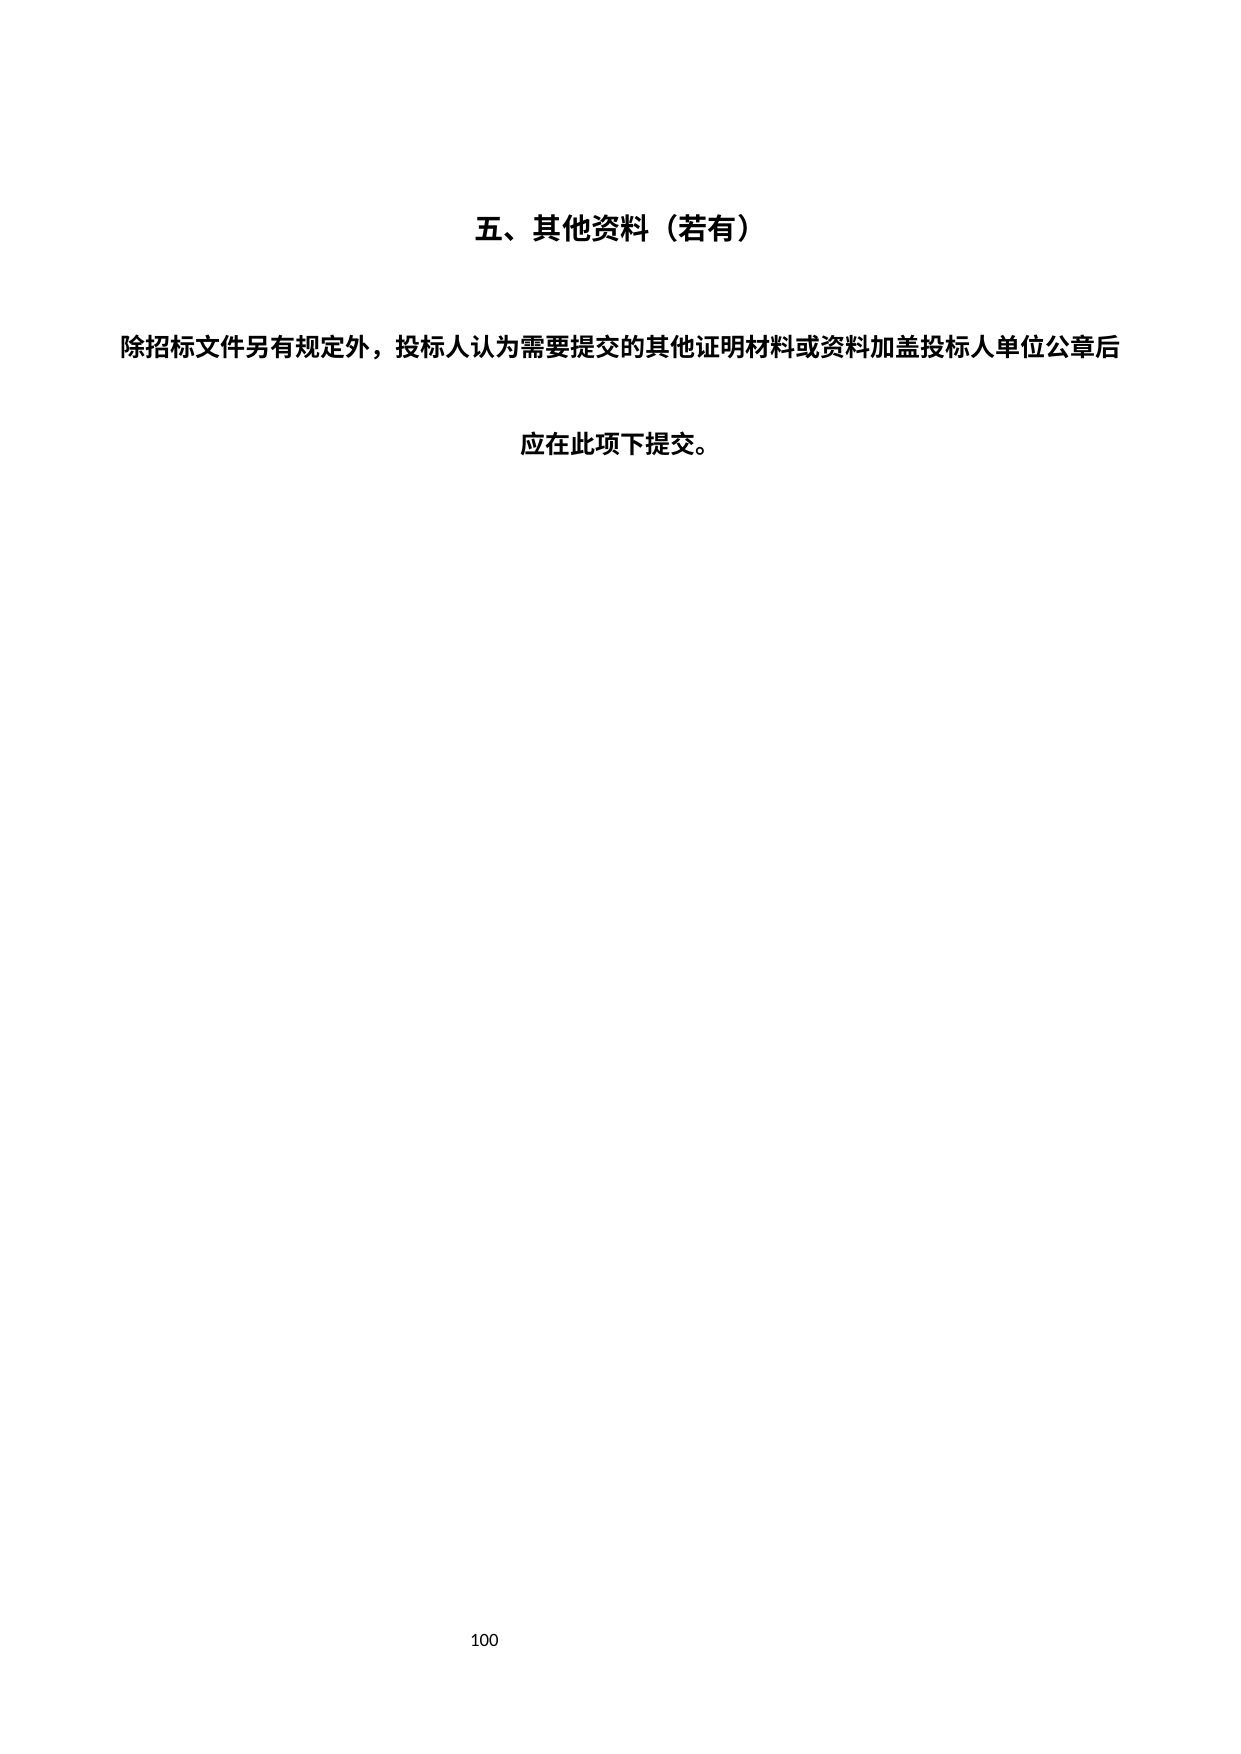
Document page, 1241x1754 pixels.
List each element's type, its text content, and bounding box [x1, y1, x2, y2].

text 除招标文件另有规定外，投标人认为需要提交的其他证明材料或资料加盖投标人单位公章后应在此项下提交。 [112, 313, 1128, 476]
text 五、其他资料（若有） [112, 194, 1128, 259]
